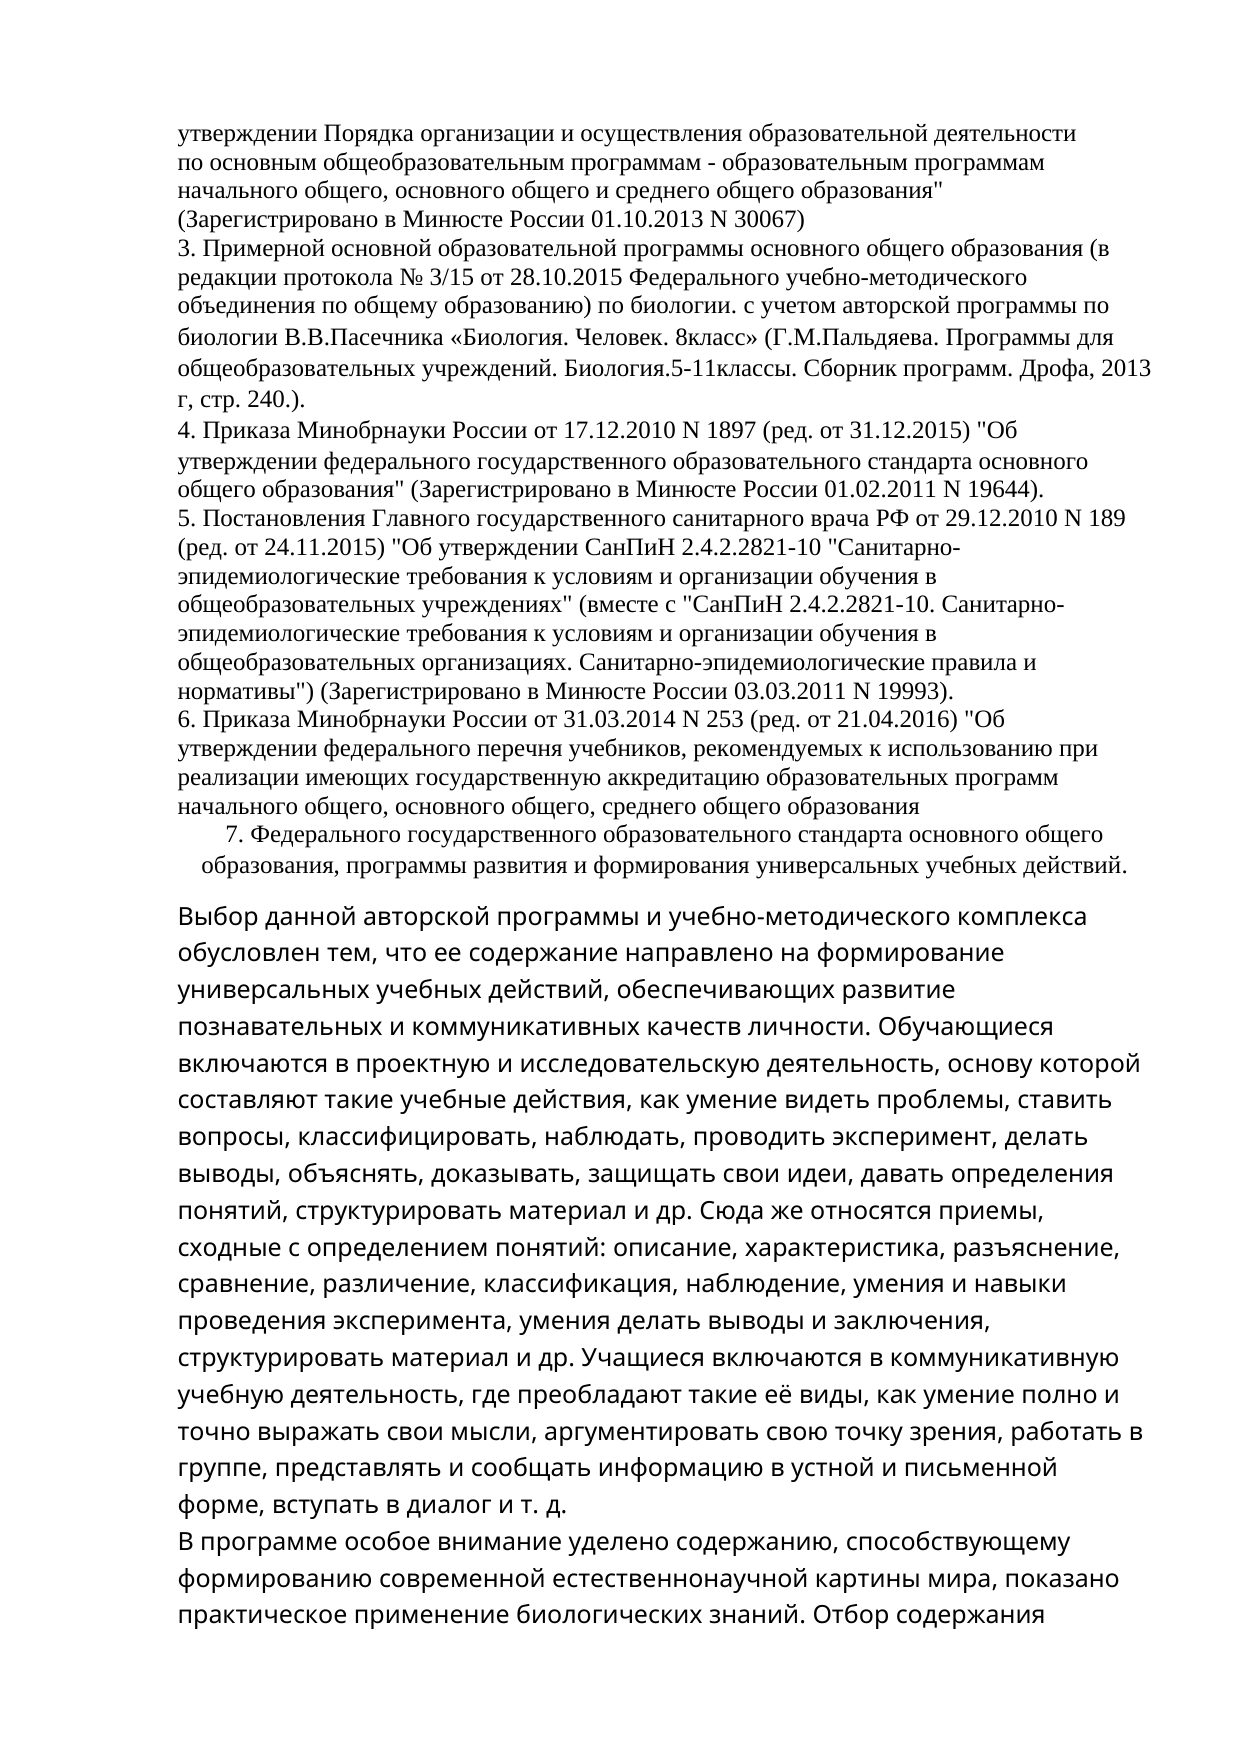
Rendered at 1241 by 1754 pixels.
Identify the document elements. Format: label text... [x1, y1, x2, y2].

text общеобразовательных учреждениях" (вместе с "СанПиН 2.4.2.2821-10. Санитарно- [177, 589, 1152, 618]
text общего образования" (Зарегистрировано в Минюсте России 01.02.2011 N 19644). [177, 474, 1152, 503]
text начального общего, основного общего и среднего общего образования" [177, 176, 1152, 204]
text утверждении федерального перечня учебников, рекомендуемых к использованию при [177, 733, 1152, 762]
text утверждении Порядка организации и осуществления образовательной деятельности [177, 118, 1152, 147]
text эпидемиологические требования к условиям и организации обучения в [177, 618, 1152, 647]
text 5. Постановления Главного государственного санитарного врача РФ от 29.12.2010 N 189 [177, 503, 1152, 532]
text утверждении федерального государственного образовательного стандарта основного [177, 446, 1152, 474]
text (Зарегистрировано в Минюсте России 01.10.2013 N 30067) [177, 204, 1152, 233]
text общеобразовательных организациях. Санитарно-эпидемиологические правила и [177, 647, 1152, 676]
text (ред. от 24.11.2015) "Об утверждении СанПиН 2.4.2.2821-10 "Санитарно- [177, 532, 1152, 561]
text эпидемиологические требования к условиям и организации обучения в [177, 561, 1152, 589]
text реализации имеющих государственную аккредитацию образовательных программ [177, 762, 1152, 791]
text 7. Федерального государственного образовательного стандарта основного общего образования, программы развития и формирования универсальных учебных действий. [177, 819, 1152, 879]
text по основным общеобразовательным программам - образовательным программам [177, 147, 1152, 176]
text 6. Приказа Минобрнауки России от 31.03.2014 N 253 (ред. от 21.04.2016) "Об [177, 704, 1152, 733]
text 4. Приказа Минобрнауки России от 17.12.2010 N 1897 (ред. от 31.12.2015) "Об [177, 415, 1152, 443]
text объединения по общему образованию) по биологии. с учетом авторской программы по биологии В.В.Пасечника «Биология. Человек. 8класс» (Г.М.Пальдяева. Программы для общеобразовательных учреждений. Биология.5-11классы. Сборник программ. Дрофа, 2013 г, стр. 240.). [177, 291, 1152, 412]
text 3. Примерной основной образовательной программы основного общего образования (в [177, 233, 1152, 262]
text редакции протокола № 3/15 от 28.10.2015 Федерального учебно-методического [177, 262, 1152, 291]
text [177, 1523, 1152, 1631]
text нормативы") (Зарегистрировано в Минюсте России 03.03.2011 N 19993). [177, 676, 1152, 704]
text начального общего, основного общего, среднего общего образования [177, 791, 1152, 819]
text Выбор данной авторской программы и учебно-методического комплекса обусловлен тем, что ее содержание направлено на формирование универсальных учебных действий, обеспечивающих развитие познавательных и коммуникативных качеств личности. Обучающиеся включаются в проектную и исследовательскую деятельность, основу которой составляют такие учебные действия, как умение видеть проблемы, ставить вопросы, классифицировать, наблюдать, проводить эксперимент, делать выводы, объяснять, доказывать, защищать свои идеи, давать определения понятий, структурировать материал и др. Сюда же относятся приемы, сходные с определением понятий: описание, характеристика, разъяснение, сравнение, различение, классификация, наблюдение, умения и навыки проведения эксперимента, умения делать выводы и заключения, структурировать материал и др. Учащиеся включаются в коммуникативную учебную деятельность, где преобладают такие её виды, как умение полно и точно выражать свои мысли, аргументировать свою точку зрения, работать в группе, представлять и сообщать информацию в устной и письменной форме, вступать в диалог и т. д. [177, 898, 1152, 1521]
